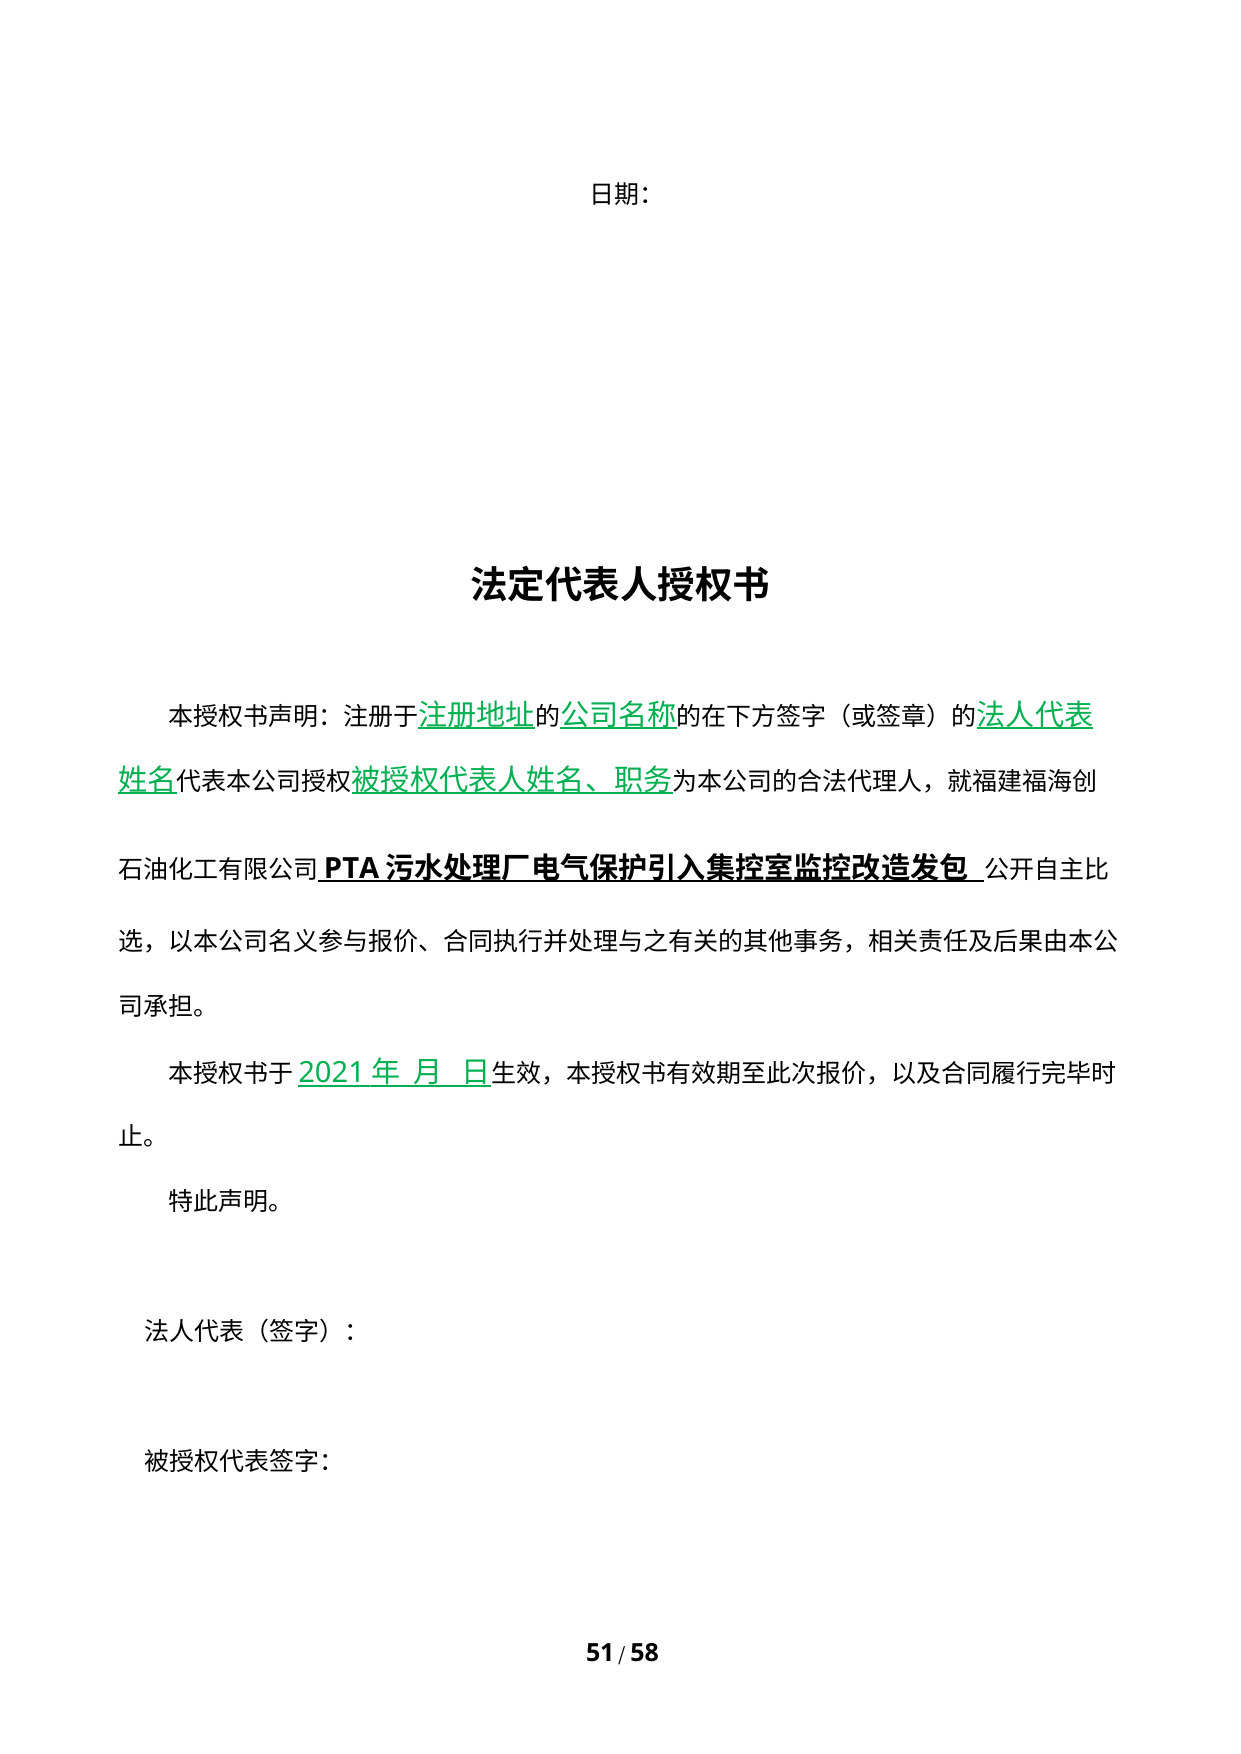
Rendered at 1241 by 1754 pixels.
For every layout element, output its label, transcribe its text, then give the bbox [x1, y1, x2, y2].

text 日期： [118, 160, 1122, 225]
text 本授权书于2021年 月 日生效，本授权书有效期至此次报价，以及合同履行完毕时止。 [118, 1037, 1122, 1167]
text 本授权书声明：注册于注册地址的公司名称的在下方签字（或签章）的法人代表姓名代表本公司授权被授权代表人姓名、职务为本公司的合法代理人，就福建福海创石油化工有限公司 PTA污水处理厂电气保护引入集控室监控改造发包 公开自主比选，以本公司名义参与报价、合同执行并处理与之有关的其他事务，相关责任及后果由本公司承担。 [118, 680, 1122, 1037]
text 法人代表（签字）： [118, 1297, 1122, 1362]
text 被授权代表签字： [118, 1427, 1122, 1492]
text 法定代表人授权书 [118, 550, 1122, 615]
text 特此声明。 [118, 1167, 1122, 1232]
